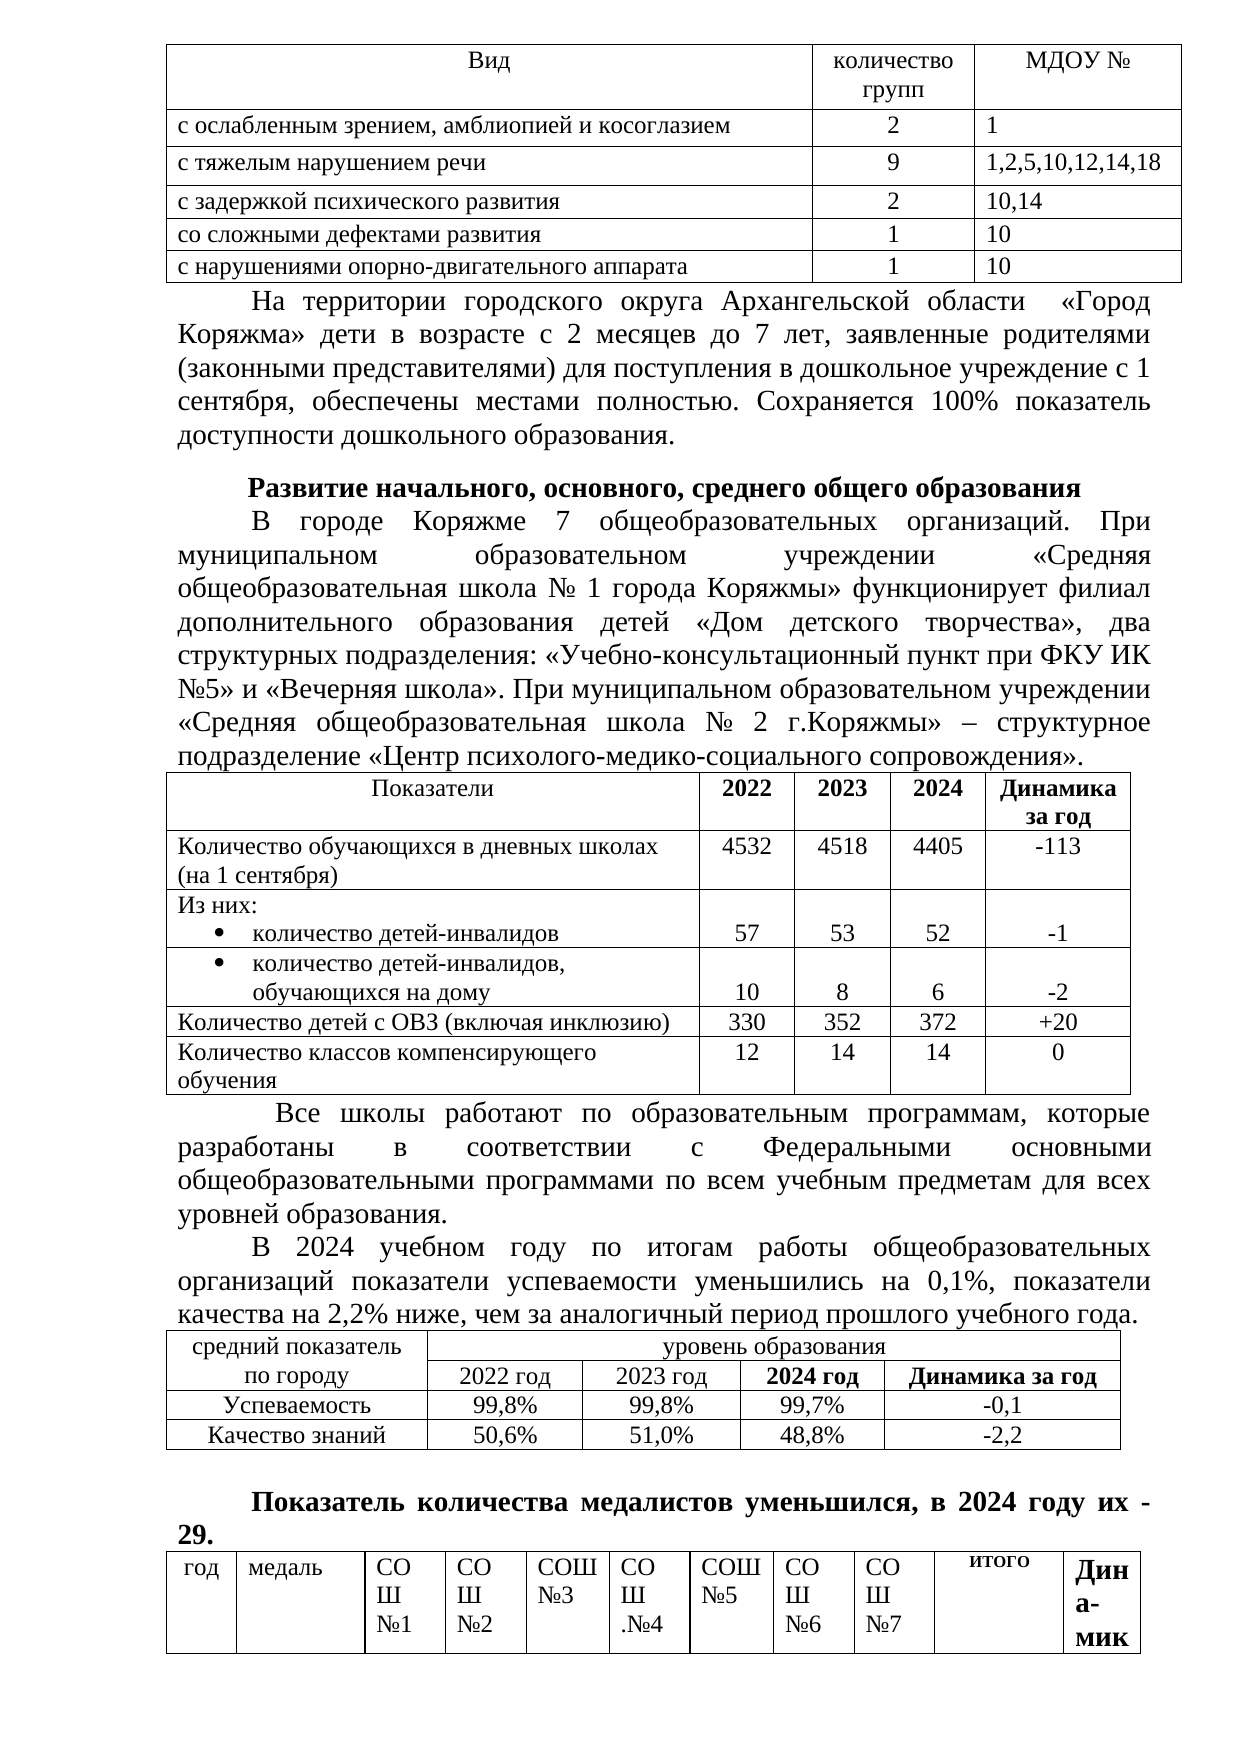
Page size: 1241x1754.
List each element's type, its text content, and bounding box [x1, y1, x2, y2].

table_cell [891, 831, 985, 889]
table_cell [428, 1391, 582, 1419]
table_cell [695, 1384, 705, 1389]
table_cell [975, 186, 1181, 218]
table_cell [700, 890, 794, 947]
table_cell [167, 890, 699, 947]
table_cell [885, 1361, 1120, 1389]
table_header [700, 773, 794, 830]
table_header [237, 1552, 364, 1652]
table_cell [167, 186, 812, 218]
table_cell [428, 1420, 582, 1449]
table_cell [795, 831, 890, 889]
text В городе Коряжме 7 общеобразовательных организаций. При муниципальном образовательном учреждении «Средняя общеобразовательная школа № 1 города Коряжмы» функционирует филиал дополнительного образования детей «Дом детского творчества», два структурных подразделения: «Учебно-консультационный пункт при ФКУ ИК №5» и «Вечерняя школа». При муниципальном образовательном учреждении «Средняя общеобразовательная школа № .Коряжмы» – структурное подразделение «Центр психолого-медико-социального сопровождения». [177, 503, 1152, 772]
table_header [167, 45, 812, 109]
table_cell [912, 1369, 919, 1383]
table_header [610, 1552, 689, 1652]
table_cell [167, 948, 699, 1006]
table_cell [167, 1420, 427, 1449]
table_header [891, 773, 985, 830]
text Показатель количества медалистов уменьшился, в 2024 году их - 29. [177, 1484, 1152, 1551]
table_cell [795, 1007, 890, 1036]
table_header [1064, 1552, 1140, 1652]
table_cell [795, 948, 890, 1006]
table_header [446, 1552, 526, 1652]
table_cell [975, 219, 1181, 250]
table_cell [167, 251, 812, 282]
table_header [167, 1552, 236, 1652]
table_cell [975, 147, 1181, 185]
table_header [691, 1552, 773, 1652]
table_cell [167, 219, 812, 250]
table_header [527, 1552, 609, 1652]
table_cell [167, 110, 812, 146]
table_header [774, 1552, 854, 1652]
text Все школы работают по образовательным программам, которые разработаны в соответствии с Федеральными основными общеобразовательными программами по всем учебным предметам для всех уровней образования. [177, 1095, 1152, 1229]
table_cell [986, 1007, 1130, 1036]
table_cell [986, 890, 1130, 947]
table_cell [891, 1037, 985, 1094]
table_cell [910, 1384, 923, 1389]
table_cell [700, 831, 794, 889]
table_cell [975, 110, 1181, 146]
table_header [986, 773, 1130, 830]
text В 2024 учебном году по итогам работы общеобразовательных организаций показатели успеваемости уменьшились на 0,1%, показатели качества на 2,2% ниже, чем за аналогичный период прошлого учебного года. [177, 1229, 1152, 1330]
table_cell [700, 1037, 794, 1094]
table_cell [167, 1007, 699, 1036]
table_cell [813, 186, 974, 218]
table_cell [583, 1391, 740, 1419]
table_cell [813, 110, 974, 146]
text На территории городского округа Архангельской области «Город Коряжма» дети в возрасте с 2 месяцев до 7 лет, заявленные родителями (законными представителями) для поступления в дошкольное учреждение с 1 сентября, обеспечены местами полностью. Сохраняется 100% показатель доступности дошкольного образования. [177, 283, 1152, 451]
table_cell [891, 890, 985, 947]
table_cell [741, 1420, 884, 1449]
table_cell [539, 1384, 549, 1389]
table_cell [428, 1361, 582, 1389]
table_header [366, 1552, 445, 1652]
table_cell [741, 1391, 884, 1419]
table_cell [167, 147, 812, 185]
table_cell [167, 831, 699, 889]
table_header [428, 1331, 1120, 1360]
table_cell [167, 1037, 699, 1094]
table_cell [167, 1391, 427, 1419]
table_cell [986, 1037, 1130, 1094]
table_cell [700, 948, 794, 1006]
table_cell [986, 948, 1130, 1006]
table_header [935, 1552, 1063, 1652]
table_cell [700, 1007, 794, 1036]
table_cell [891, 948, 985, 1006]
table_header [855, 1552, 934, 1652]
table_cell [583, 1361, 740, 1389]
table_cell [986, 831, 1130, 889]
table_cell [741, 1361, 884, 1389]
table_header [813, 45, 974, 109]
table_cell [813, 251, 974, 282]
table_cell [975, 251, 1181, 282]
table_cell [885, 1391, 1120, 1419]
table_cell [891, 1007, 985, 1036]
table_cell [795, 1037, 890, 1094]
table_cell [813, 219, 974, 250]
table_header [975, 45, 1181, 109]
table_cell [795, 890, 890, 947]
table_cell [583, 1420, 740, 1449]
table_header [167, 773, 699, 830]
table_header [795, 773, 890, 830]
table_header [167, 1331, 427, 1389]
text Развитие начального, основного, среднего общего образования [177, 470, 1152, 503]
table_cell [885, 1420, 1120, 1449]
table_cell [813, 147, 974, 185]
